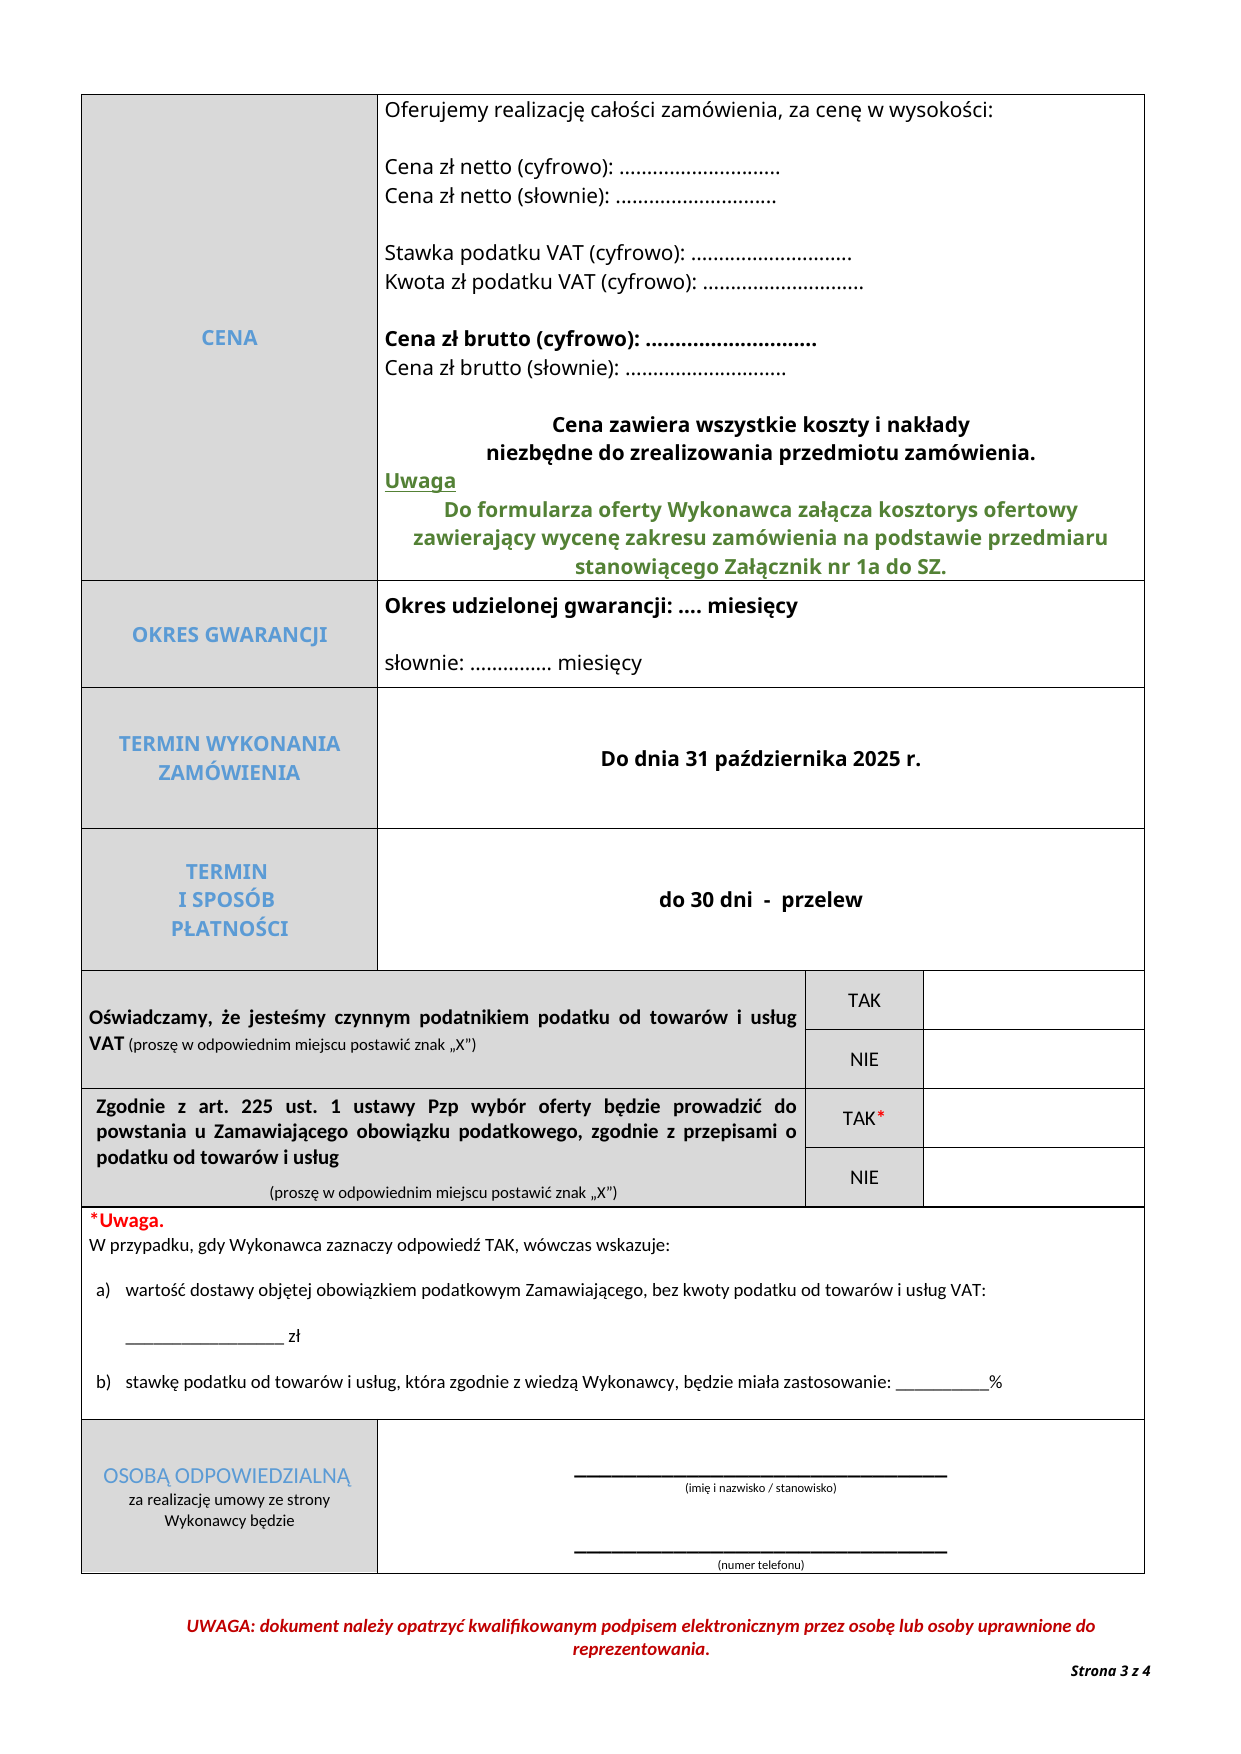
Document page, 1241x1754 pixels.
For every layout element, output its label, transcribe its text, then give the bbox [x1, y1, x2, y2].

table_cell TAK [806, 971, 923, 1029]
table_cell OSOBĄ ODPOWIEDZIALNĄ za realizację umowy ze strony Wykonawcy będzie [82, 1420, 377, 1572]
table_cell [924, 971, 1144, 1029]
table_cell CENA [82, 95, 377, 580]
table_cell *Uwaga. W przypadku, gdy Wykonawca zaznaczy odpowiedź TAK, wówczas wskazuje: wartość dostawy objętej obowiązkiem podatkowym Zamawiającego, bez kwoty podatku od towarów i usług VAT: _________________ zł stawkę podatku od towarów i usług, która zgodnie z wiedzą Wykonawcy, będzie miała zastosowanie: __________% [82, 1208, 1144, 1419]
table_cell ______________________________ (imię i nazwisko / stanowisko) ______________________________ (numer telefonu) [378, 1420, 1144, 1572]
table_cell do 30 dni - przelew [378, 829, 1144, 970]
table_cell NIE [806, 1030, 923, 1088]
table_cell Oferujemy realizację całości zamówienia, za cenę w wysokości: Cena zł netto (cyfrowo): ............................. Cena zł netto (słownie): ............................. Stawka podatku VAT (cyfrowo): ............................. Kwota zł podatku VAT (cyfrowo): ............................. Cena zł brutto (cyfrowo): ............................. Cena zł brutto (słownie): ............................. Cena zawiera wszystkie koszty i nakłady niezbędne do zrealizowania przedmiotu zamówienia. Uwaga Do formularza oferty Wykonawca załącza kosztorys ofertowy zawierający wycenę zakresu zamówienia na podstawie przedmiaru stanowiącego Załącznik nr 1a do SZ. [378, 95, 1144, 580]
table_cell [924, 1030, 1144, 1088]
table_cell NIE [806, 1148, 923, 1206]
table_cell Okres udzielonej gwarancji: …. miesięcy słownie: …………… miesięcy [378, 581, 1144, 687]
table_cell [924, 1089, 1144, 1147]
table_cell TAK* [806, 1089, 923, 1147]
table_cell TERMIN I SPOSÓB PŁATNOŚCI [82, 829, 377, 970]
table_cell OKRES GWARANCJI [82, 581, 377, 687]
table_cell Oświadczamy, że jesteśmy czynnym podatnikiem podatku od towarów i usług VAT (proszę w odpowiednim miejscu postawić znak „X”) [82, 971, 805, 1088]
table_cell [924, 1148, 1144, 1206]
table_cell Do dnia 31 października 2025 r. [378, 688, 1144, 828]
table_cell Zgodnie z art. 225 ust. 1 ustawy Pzp wybór oferty będzie prowadzić do powstania u Zamawiającego obowiązku podatkowego, zgodnie z przepisami o podatku od towarów i usług (proszę w odpowiednim miejscu postawić znak „X”) [82, 1089, 805, 1206]
table_cell TERMIN WYKONANIA ZAMÓWIENIA [82, 688, 377, 828]
